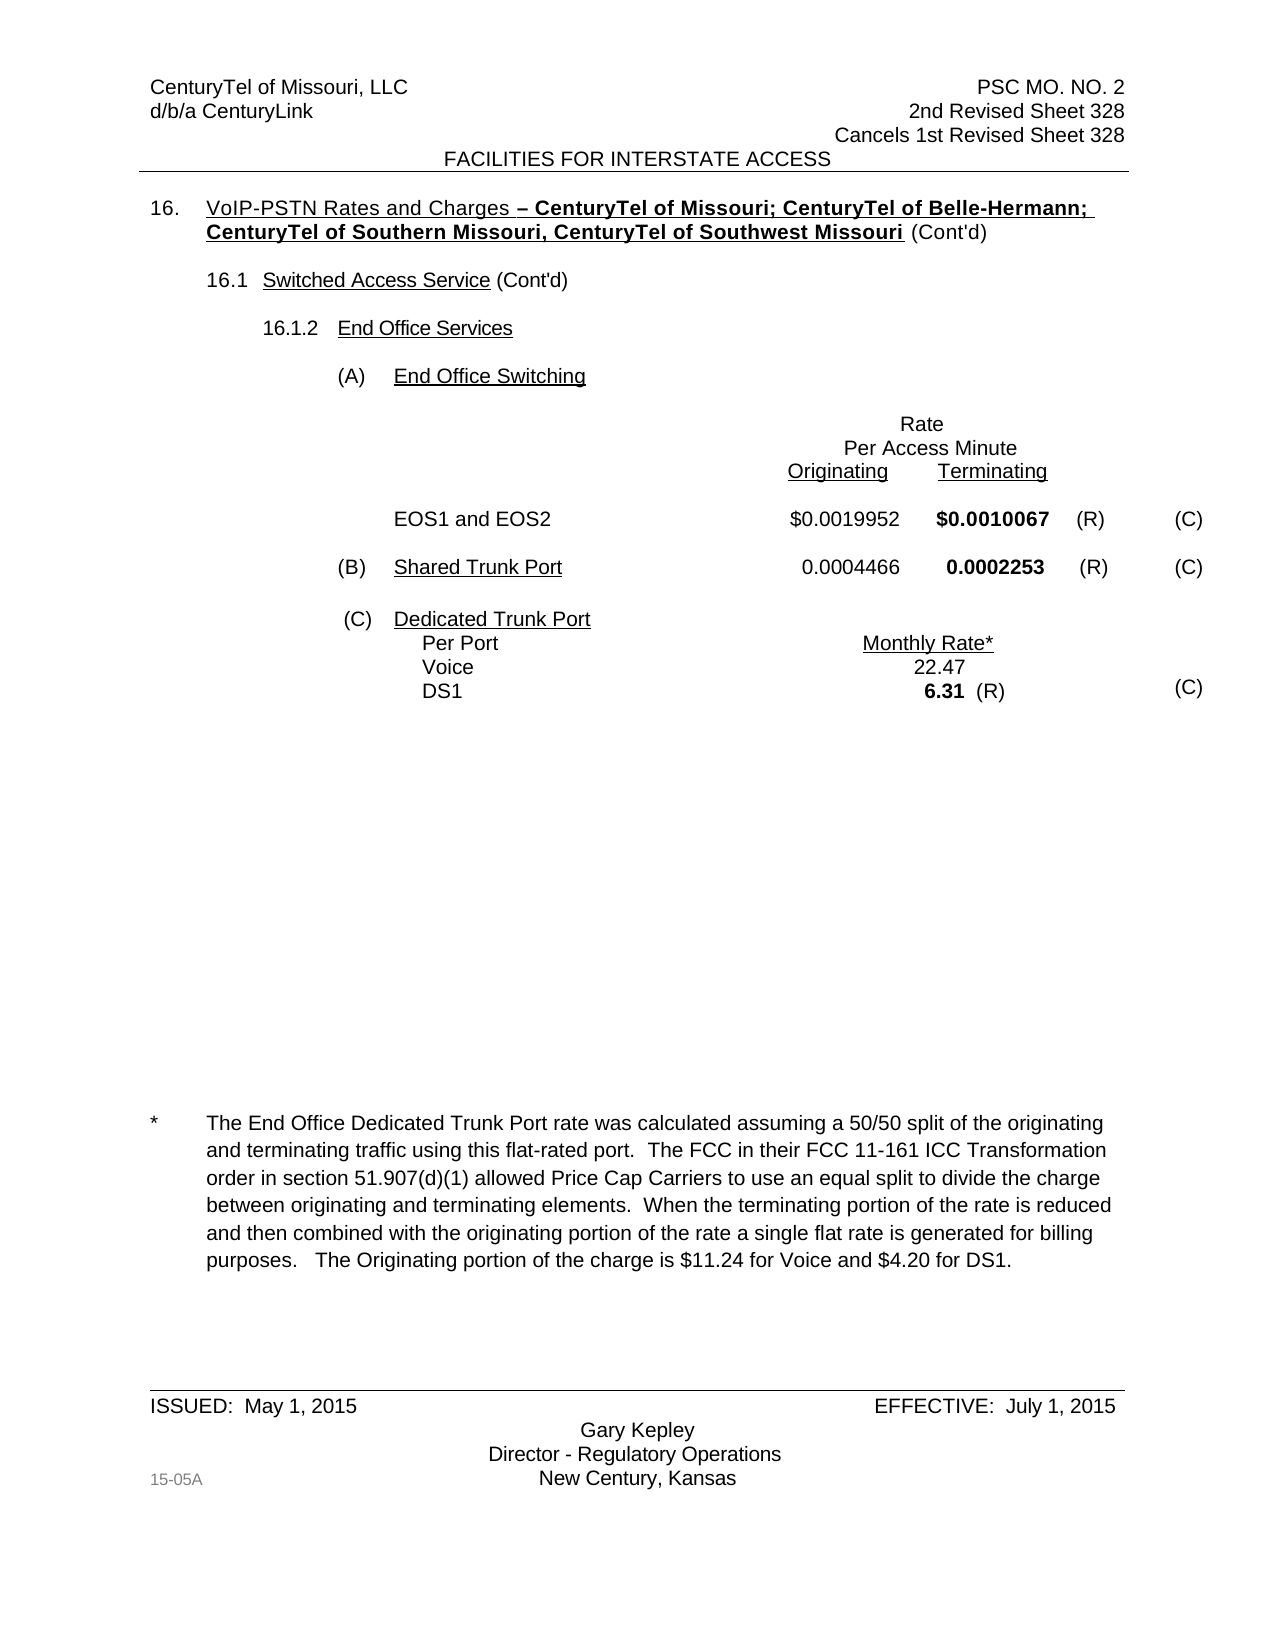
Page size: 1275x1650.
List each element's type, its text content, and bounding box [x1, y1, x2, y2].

text CenturyTel of Missouri, LLC PSC MO. NO. 2 [150, 75, 1050, 99]
text ISSUED: May 1, 2015 EFFECTIVE: July 1, 2015 [150, 1391, 1125, 1417]
text Cancels 1st Revised Sheet 328 [150, 123, 1050, 147]
text FACILITIES FOR INTERSTATE ACCESS [150, 147, 1125, 171]
text Gary Kepley [150, 1417, 1050, 1441]
text Director - Regulatory Operations [150, 1441, 1050, 1465]
text d/b/a CenturyLink 2nd Revised Sheet 328 [150, 99, 1050, 123]
text 15-05A New Century, Kansas [150, 1465, 1031, 1489]
table_header (C) (C) (C) [1129, 171, 1249, 1390]
table_header 16. VoIP-PSTN Rates and Charges – CenturyTel of Missouri; CenturyTel of Belle-Hermann; CenturyTel of Southern Missouri, CenturyTel of Southwest Missouri (Cont'd) 16.1 Switched Access Service (Cont'd) 16.1.2 End Office Services (A) End Office Switching Rate Per Access Minute Originating Terminating EOS1 and EOS2 $0.0019952 $0.0010067 (R) (B) Shared Trunk Port 0.0004466 0.0002253 (R) (C) Dedicated Trunk Port Per Port Monthly Rate* Voice 22.47 DS1 6.31 (R) * The End Office Dedicated Trunk Port rate was calculated assuming a 50/50 split of the originating and terminating traffic using this flat-rated port. The FCC in their FCC 11-161 ICC Transformation order in section 51.907(d)(1) allowed Price Cap Carriers to use an equal split to divide the charge between originating and terminating elements. When the terminating portion of the rate is reduced and then combined with the originating portion of the rate a single flat rate is generated for billing purposes. The Originating portion of the charge is $11.24 for Voice and $4.20 for DS1. [139, 172, 1129, 1390]
